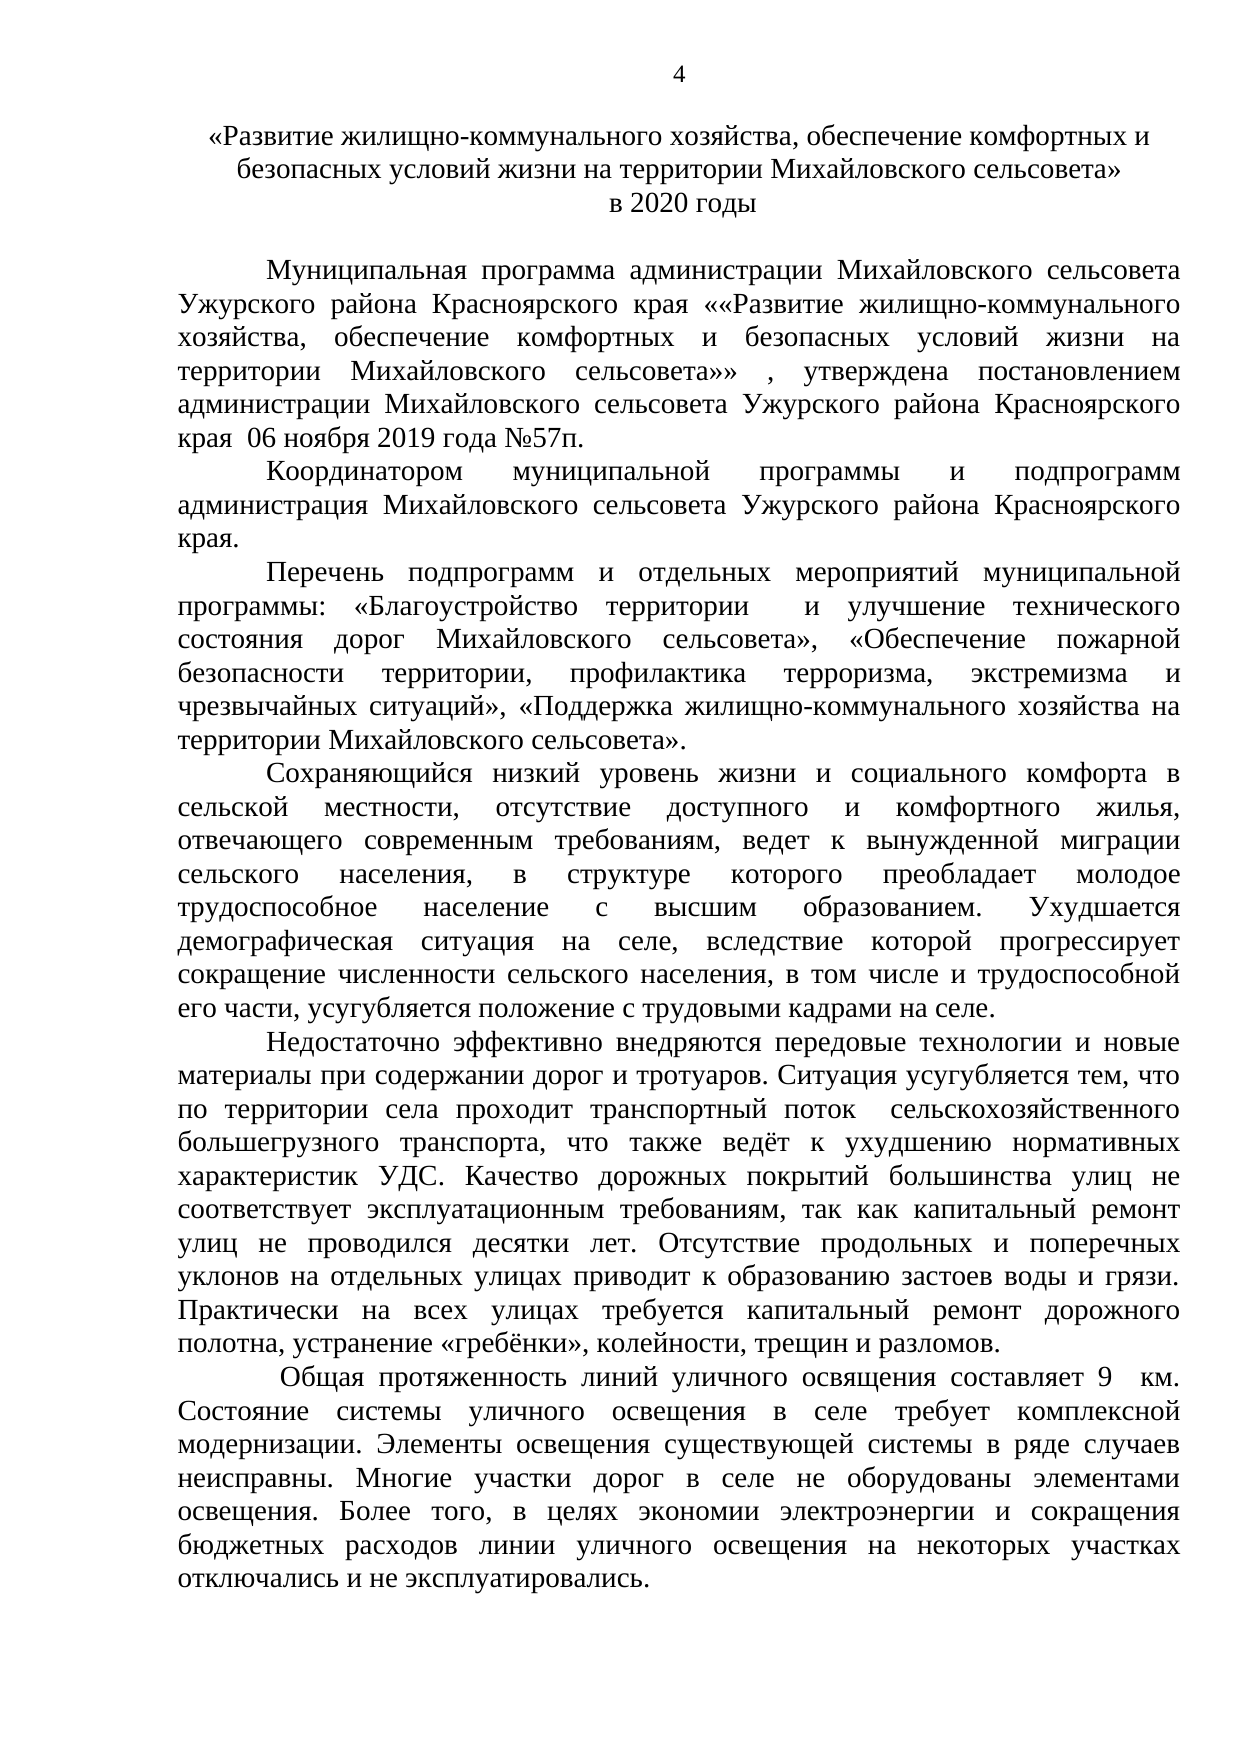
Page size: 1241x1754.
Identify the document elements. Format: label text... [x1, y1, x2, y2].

text Недостаточно эффективно внедряются передовые технологии и новые материалы при содержании дорог и тротуаров. Ситуация усугубляется тем, что по территории села проходит транспортный поток сельскохозяйственного большегрузного транспорта, что также ведёт к ухудшению нормативных характеристик УДС. Качество дорожных покрытий большинства улиц не соответствует эксплуатационным требованиям, так как капитальный ремонт улиц не проводился десятки лет. Отсутствие продольных и поперечных уклонов на отдельных улицах приводит к образованию застоев воды и грязи. Практически на всех улицах требуется капитальный ремонт дорожного полотна, устранение «гребёнки», колейности, трещин и разломов. [177, 1024, 1181, 1359]
text Перечень подпрограмм и отдельных мероприятий муниципальной программы: «Благоустройство территории и улучшение технического состояния дорог Михайловского сельсовета», «Обеспечение пожарной безопасности территории, профилактика терроризма, экстремизма и чрезвычайных ситуаций», «Поддержка жилищно-коммунального хозяйства на территории Михайловского сельсовета». [177, 554, 1181, 755]
text Муниципальная программа администрации Михайловского сельсовета Ужурского района Красноярского края ««Развитие жилищно-коммунального хозяйства, обеспечение комфортных и безопасных условий жизни на территории Михайловского сельсовета»» , утверждена постановлением администрации Михайловского сельсовета Ужурского района Красноярского края 06 ноября 2019 года №57п. [177, 252, 1181, 453]
text «Развитие жилищно-коммунального хозяйства, обеспечение комфортных и безопасных условий жизни на территории Михайловского сельсовета» [177, 118, 1181, 185]
text в 2020 годы [177, 185, 1181, 219]
text Сохраняющийся низкий уровень жизни и социального комфорта в сельской местности, отсутствие доступного и комфортного жилья, отвечающего современным требованиям, ведет к вынужденной миграции сельского населения, в структуре которого преобладает молодое трудоспособное население с высшим образованием. Ухудшается демографическая ситуация на селе, вследствие которой прогрессирует сокращение численности сельского населения, в том числе и трудоспособной его части, усугубляется положение с трудовыми кадрами на селе. [177, 755, 1181, 1024]
text Координатором муниципальной программы и подпрограмм администрация Михайловского сельсовета Ужурского района Красноярского края. [177, 453, 1181, 554]
text Общая протяженность линий уличного освящения составляет 9 км. Состояние системы уличного освещения в селе требует комплексной модернизации. Элементы освещения существующей системы в ряде случаев неисправны. Многие участки дорог в селе не оборудованы элементами освещения. Более того, в целях экономии электроэнергии и сокращения бюджетных расходов линии уличного освещения на некоторых участках отключались и не эксплуатировались. [177, 1359, 1181, 1594]
